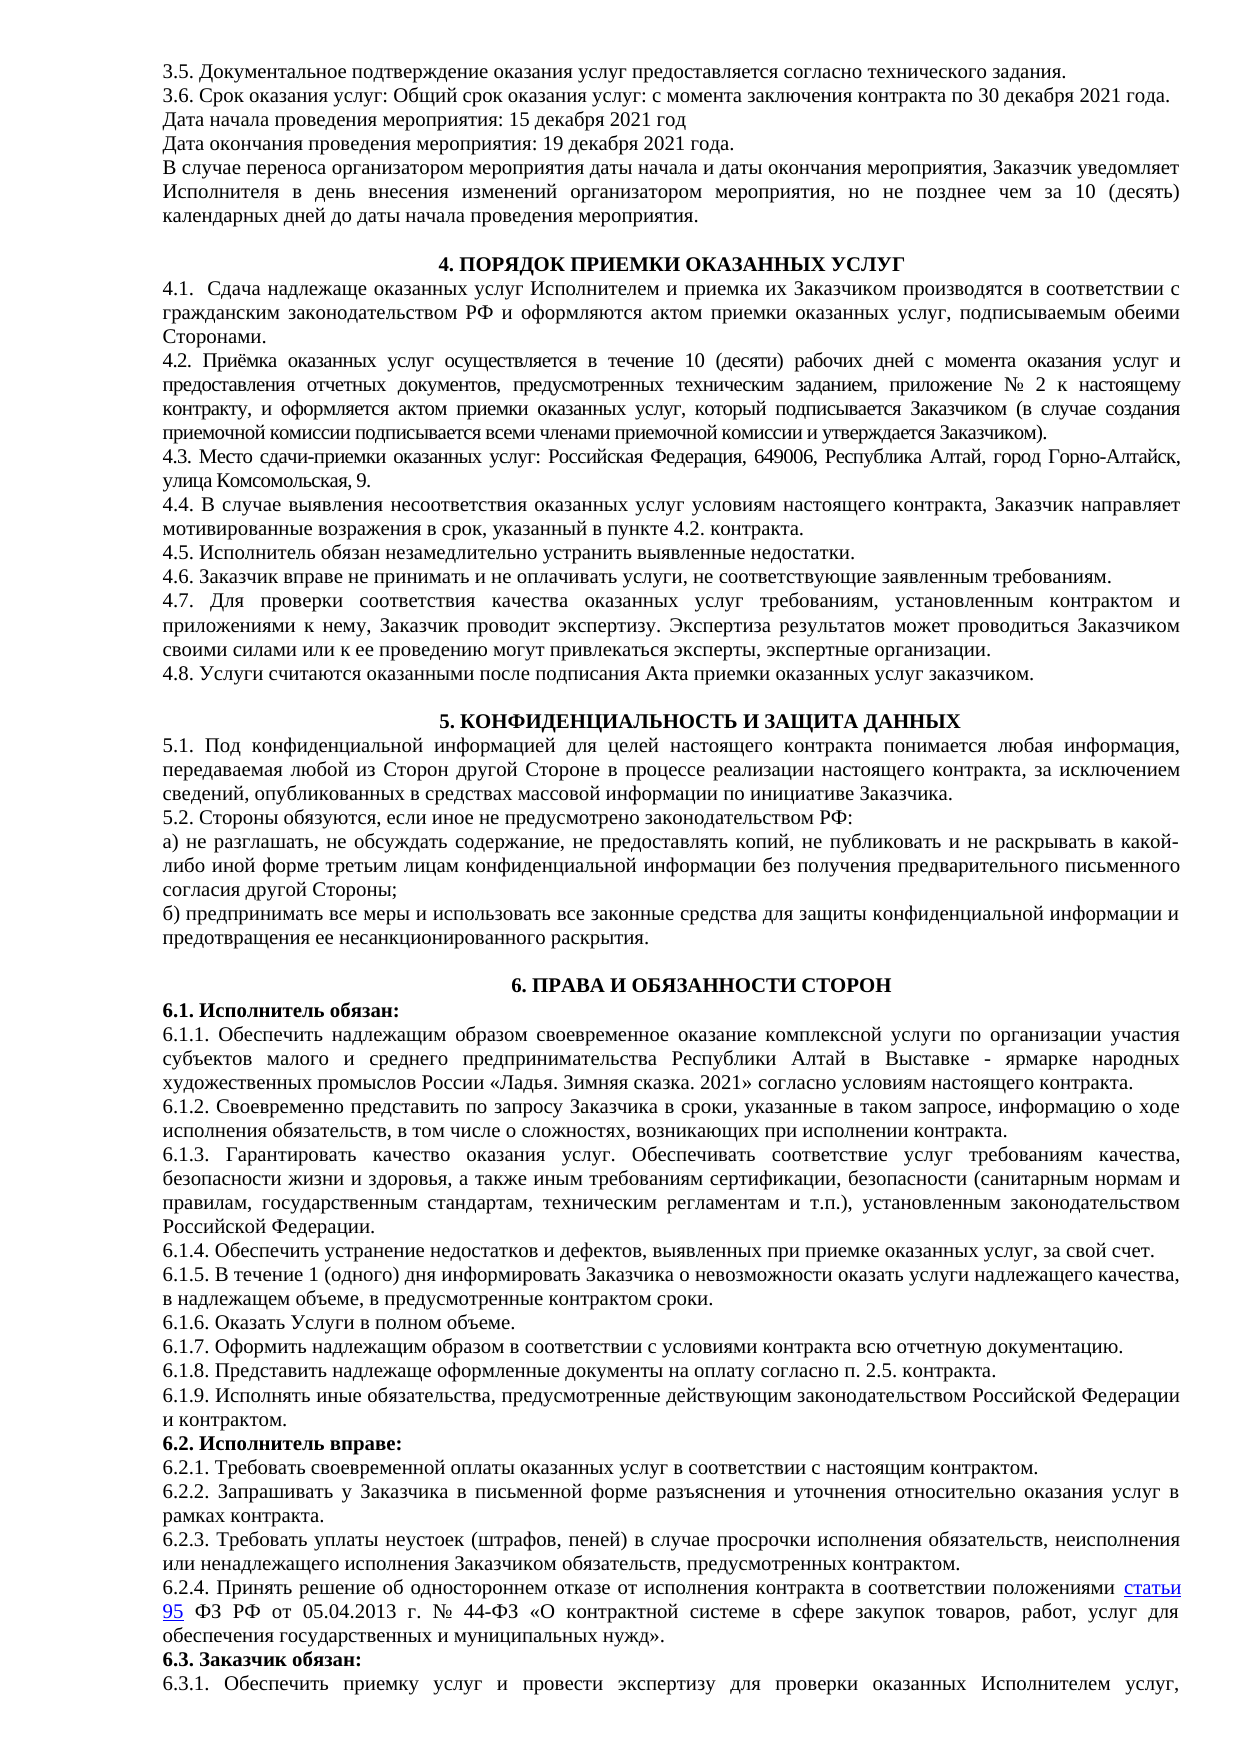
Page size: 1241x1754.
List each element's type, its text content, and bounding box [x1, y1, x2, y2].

text 3.6. Срок оказания услуг: Общий срок оказания услуг: с момента заключения контракта по 30 декабря 2021 года. [162, 83, 1181, 107]
text 4.7. Для проверки соответствия качества оказанных услуг требованиям, установленным контрактом и приложениями к нему, Заказчик проводит экспертизу. Экспертиза результатов может проводиться Заказчиком своими силами или к ее проведению могут привлекаться эксперты, экспертные организации. [162, 588, 1181, 661]
text 4. ПОРЯДОК ПРИЕМКИ ОКАЗАННЫХ УСЛУГ [162, 252, 1181, 276]
text 6.2.1. Требовать своевременной оплаты оказанных услуг в соответствии с настоящим контрактом. [162, 1455, 1181, 1479]
text 6.1. Исполнитель обязан: [162, 997, 1181, 1022]
text 6.2.4. Принять решение об одностороннем отказе от исполнения контракта в соответствии положениями статьи 95 ФЗ РФ от 05.04.2013 г. № 44-ФЗ «О контрактной системе в сфере закупок товаров, работ, услуг для обеспечения государственных и муниципальных нужд». [162, 1575, 1181, 1647]
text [162, 1671, 1181, 1695]
text 6.1.9. Исполнять иные обязательства, предусмотренные действующим законодательством Российской Федерации и контрактом. [162, 1382, 1181, 1431]
text 6.1.8. Представить надлежаще оформленные документы на оплату согласно п. 2.5. контракта. [162, 1358, 1181, 1382]
text 6.1.5. В течение 1 (одного) дня информировать Заказчика о невозможности оказать услуги надлежащего качества, в надлежащем объеме, в предусмотренные контрактом сроки. [162, 1262, 1181, 1310]
text 4.1. Сдача надлежаще оказанных услуг Исполнителем и приемка их Заказчиком производятся в соответствии с гражданским законодательством РФ и оформляются актом приемки оказанных услуг, подписываемым обеими Сторонами. [162, 276, 1181, 348]
text 5.2. Стороны обязуются, если иное не предусмотрено законодательством РФ: [162, 805, 1181, 829]
text 4.4. В случае выявления несоответствия оказанных услуг условиям настоящего контракта, Заказчик направляет мотивированные возражения в срок, указанный в пункте 4.2. контракта. [162, 492, 1181, 540]
text 6.3. Заказчик обязан: [162, 1647, 1181, 1671]
text 4.5. Исполнитель обязан незамедлительно устранить выявленные недостатки. [162, 540, 1181, 564]
text 6.1.4. Обеспечить устранение недостатков и дефектов, выявленных при приемке оказанных услуг, за свой счет. [162, 1238, 1181, 1262]
text 3.5. Документальное подтверждение оказания услуг предоставляется согласно технического задания. [162, 59, 1181, 83]
text 6.1.2. Своевременно представить по запросу Заказчика в сроки, указанные в таком запросе, информацию о ходе исполнения обязательств, в том числе о сложностях, возникающих при исполнении контракта. [162, 1094, 1181, 1142]
text 5. КОНФИДЕНЦИАЛЬНОСТЬ И ЗАЩИТА ДАННЫХ [162, 709, 1181, 733]
text 6.1.1. Обеспечить надлежащим образом своевременное оказание комплексной услуги по организации участия субъектов малого и среднего предпринимательства Республики Алтай в Выставке - ярмарке народных художественных промыслов России «Ладья. Зимняя сказка. 2021» согласно условиям настоящего контракта. [162, 1022, 1181, 1094]
text 6.2. Исполнитель вправе: [162, 1431, 1181, 1455]
text 6.1.6. Оказать Услуги в полном объеме. [162, 1310, 1181, 1334]
text Дата начала проведения мероприятия: 15 декабря 2021 год [162, 107, 1181, 131]
text а) не разглашать, не обсуждать содержание, не предоставлять копий, не публиковать и не раскрывать в какой-либо иной форме третьим лицам конфиденциальной информации без получения предварительного письменного согласия другой Стороны; [162, 829, 1181, 901]
text 6. ПРАВА И ОБЯЗАННОСТИ СТОРОН [192, 973, 1181, 997]
text 5.1. Под конфиденциальной информацией для целей настоящего контракта понимается любая информация, передаваемая любой из Сторон другой Стороне в процессе реализации настоящего контракта, за исключением сведений, опубликованных в средствах массовой информации по инициативе Заказчика. [162, 733, 1181, 805]
text 6.2.2. Запрашивать у Заказчика в письменной форме разъяснения и уточнения относительно оказания услуг в рамках контракта. [162, 1479, 1181, 1527]
text 4.8. Услуги считаются оказанными после подписания Акта приемки оказанных услуг заказчиком. [162, 661, 1181, 685]
text 4.2. Приёмка оказанных услуг осуществляется в течение 10 (десяти) рабочих дней с момента оказания услуг и предоставления отчетных документов, предусмотренных техническим заданием, приложение № 2 к настоящему контракту, и оформляется актом приемки оказанных услуг, который подписывается Заказчиком (в случае создания приемочной комиссии подписывается всеми членами приемочной комиссии и утверждается Заказчиком). [162, 348, 1181, 444]
text 4.6. Заказчик вправе не принимать и не оплачивать услуги, не соответствующие заявленным требованиям. [162, 564, 1181, 588]
text В случае переноса организатором мероприятия даты начала и даты окончания мероприятия, Заказчик уведомляет Исполнителя в день внесения изменений организатором мероприятия, но не позднее чем за 10 (десять) календарных дней до даты начала проведения мероприятия. [162, 155, 1181, 227]
text 6.1.7. Оформить надлежащим образом в соответствии с условиями контракта всю отчетную документацию. [162, 1334, 1181, 1358]
text 4.3. Место сдачи-приемки оказанных услуг: Российская Федерация, 649006, Республика Алтай, город Горно-Алтайск, улица Комсомольская, 9. [162, 444, 1181, 492]
text 6.1.3. Гарантировать качество оказания услуг. Обеспечивать соответствие услуг требованиям качества, безопасности жизни и здоровья, а также иным требованиям сертификации, безопасности (санитарным нормам и правилам, государственным стандартам, техническим регламентам и т.п.), установленным законодательством Российской Федерации. [162, 1142, 1181, 1238]
text б) предпринимать все меры и использовать все законные средства для защиты конфиденциальной информации и предотвращения ее несанкционированного раскрытия. [162, 901, 1181, 949]
text 6.2.3. Требовать уплаты неустоек (штрафов, пеней) в случае просрочки исполнения обязательств, неисполнения или ненадлежащего исполнения Заказчиком обязательств, предусмотренных контрактом. [162, 1527, 1181, 1575]
text Дата окончания проведения мероприятия: 19 декабря 2021 года. [162, 131, 1181, 155]
